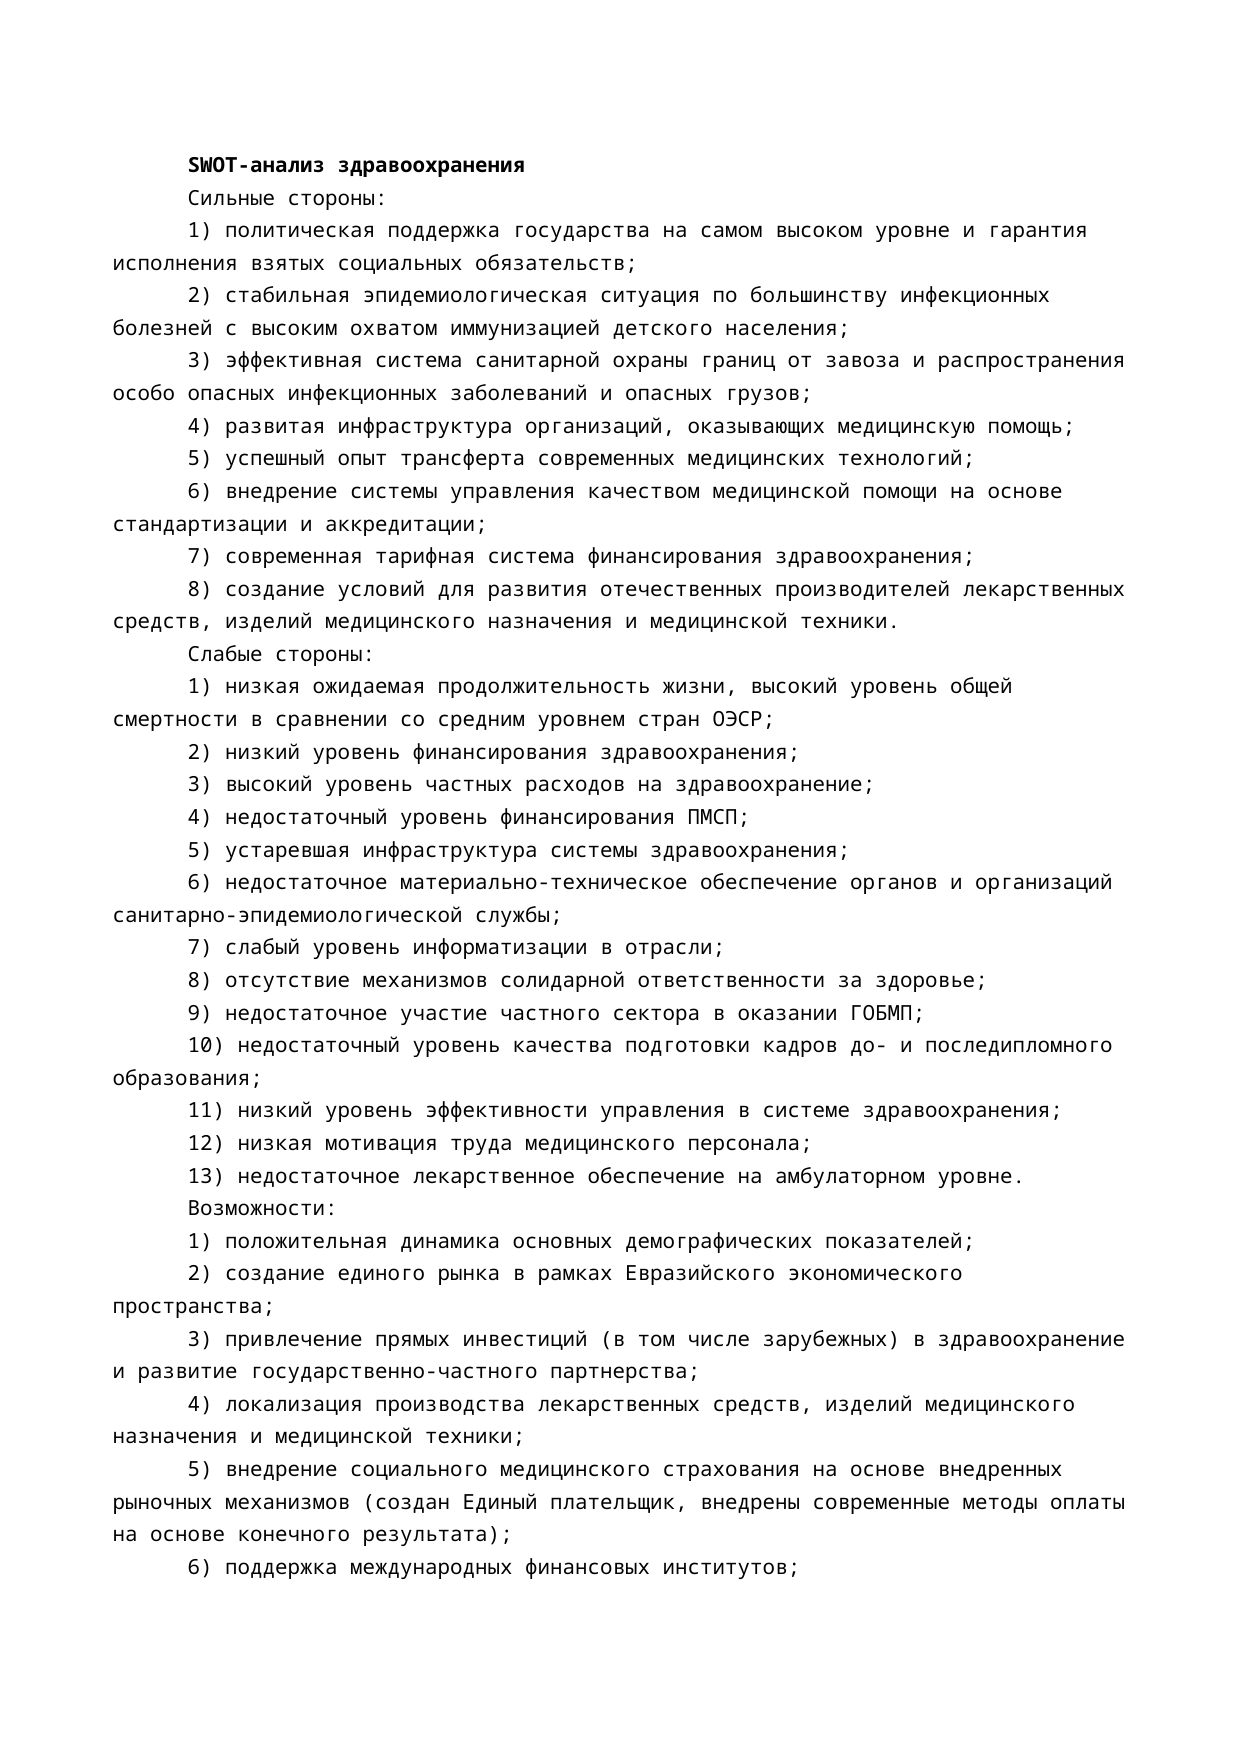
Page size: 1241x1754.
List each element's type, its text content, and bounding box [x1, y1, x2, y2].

text SWOT-анализ здравоохранения [112, 150, 1128, 178]
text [112, 183, 1128, 1580]
